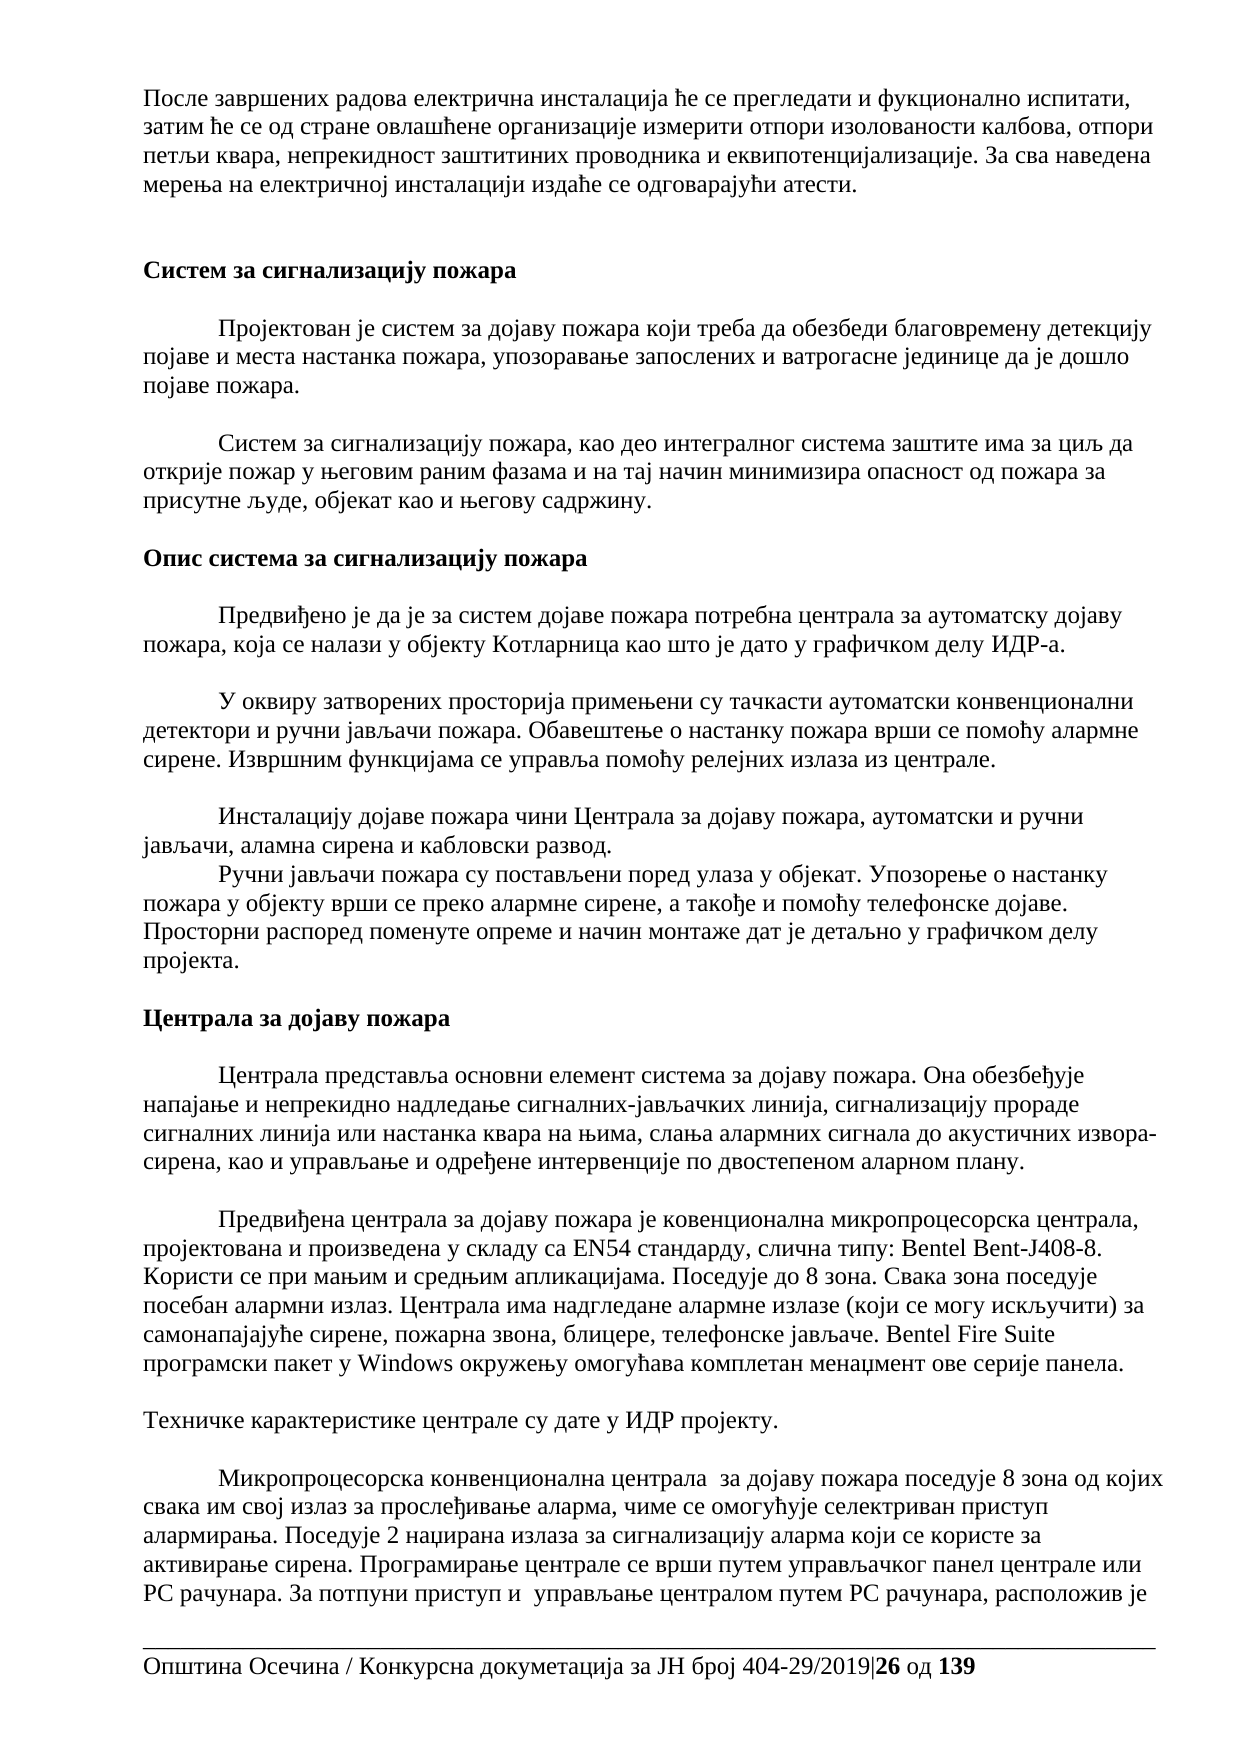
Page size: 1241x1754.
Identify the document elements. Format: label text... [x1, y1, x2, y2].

text Предвиђена централа за дојаву пожара је ковенционална микропроцесорска централа, пројектована и произведена у складу са EN54 стандарду, слична типу: Bentel Bent-Ј408-8. Користи се при мањим и средњим апликацијама. Поседује до 8 зона. Свака зона поседује посебан алармни излаз. Централа има надгледане алармне излазе (који се могу искључити) за самонапајајуће сирене, пожарна звона, блицере, телефонске јављаче. Bentel Fire Suite програмски пакет у Windows окружењу омогућава комплетан менаџмент ове серије панела. [143, 1204, 1169, 1376]
text Централа представља основни елемент система за дојаву пожара. Она обезбеђује напајање и непрекидно надледање сигналних-јављачких линија, сигнализацију прораде сигналних линија или настанка квара на њима, слања алармних сигнала до акустичних извора-сирена, као и управљање и одређене интервенције по двостепеном аларном плану. [143, 1060, 1169, 1175]
text После завршених радова електрична инсталација ће се прегледати и фукционално испитати, затим ће се од стране овлашћене организације измерити отпори изолованости калбова, отпори петљи квара, непрекидност заштитиних проводника и еквипотенцијализације. За сва наведена мерења на електричној инсталацији издаће се одговарајући атести. [143, 83, 1169, 198]
text Инсталацију дојаве пожара чини Централа за дојаву пожара, аутоматски и ручни јављачи, аламна сирена и кабловски развод. [143, 801, 1169, 859]
text Техничке карактеристике централе су дате у ИДР пројекту. [143, 1405, 1169, 1434]
text У оквиру затворених просторија примењени су тачкасти аутоматски конвенционални детектори и ручни јављачи пожара. Обавештење о настанку пожара врши се помоћу алармне сирене. Извршним функцијама се управља помоћу релејних излаза из централе. [143, 686, 1169, 773]
text Пројектован је систем за дојаву пожара који треба да обезбеди благовремену детекцију појаве и места настанка пожара, упозоравање запослених и ватрогасне јединице да је дошло појаве пожара. [143, 313, 1169, 399]
text Централа за дојаву пожара [143, 1003, 1169, 1031]
text Систем за сигнализацију пожара, као део интегралног система заштите има за циљ да открије пожар у његовим раним фазама и на тај начин минимизира опасност од пожара за присутне људе, објекат као и његову садржину. [143, 428, 1169, 514]
text Предвиђено је да је за систем дојаве пожара потребна централа за аутоматску дојаву пожара, која се налази у објекту Котларница као што је дато у графичком делу ИДР-а. [143, 600, 1169, 658]
text Ручни јављачи пожара су постављени поред улаза у објекат. Упозорење о настанку пожара у објекту врши се преко алармне сирене, а такође и помоћу телефонске дојаве. Просторни распоред поменуте опреме и начин монтаже дат је детаљно у графичком делу пројекта. [143, 859, 1169, 974]
text Систем за сигнализацију пожара [143, 255, 1169, 284]
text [143, 1463, 1169, 1606]
text Опис система за сигнализацију пожара [143, 543, 1169, 571]
